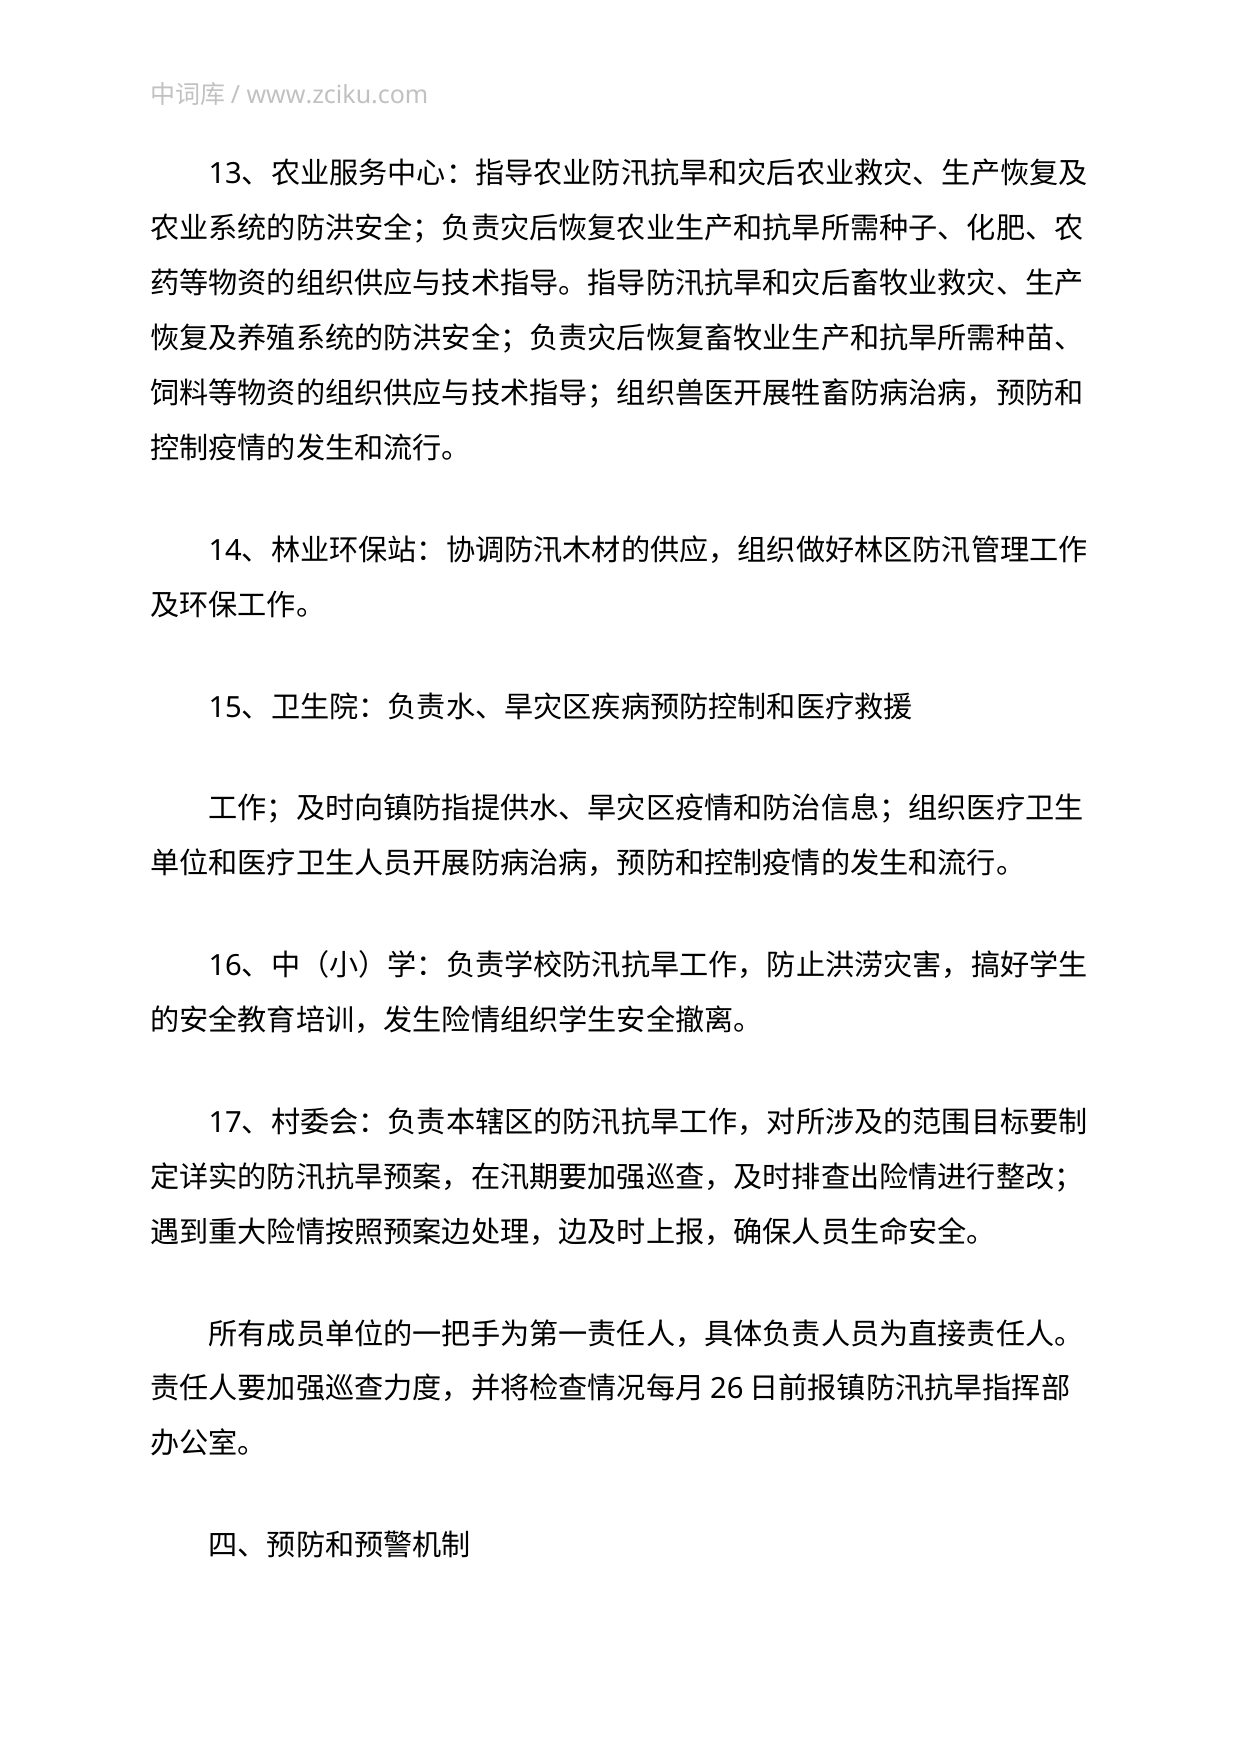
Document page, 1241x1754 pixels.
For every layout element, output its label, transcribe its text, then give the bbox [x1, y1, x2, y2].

text 13、农业服务中心：指导农业防汛抗旱和灾后农业救灾、生产恢复及农业系统的防洪安全；负责灾后恢复农业生产和抗旱所需种子、化肥、农药等物资的组织供应与技术指导。指导防汛抗旱和灾后畜牧业救灾、生产恢复及养殖系统的防洪安全；负责灾后恢复畜牧业生产和抗旱所需种苗、饲料等物资的组织供应与技术指导；组织兽医开展牲畜防病治病，预防和控制疫情的发生和流行。 [150, 150, 1090, 467]
text 17、村委会：负责本辖区的防汛抗旱工作，对所涉及的范围目标要制定详实的防汛抗旱预案，在汛期要加强巡查，及时排查出险情进行整改；遇到重大险情按照预案边处理，边及时上报，确保人员生命安全。 [150, 1098, 1090, 1251]
text 15、卫生院：负责水、旱灾区疾病预防控制和医疗救援 [150, 683, 1090, 726]
text 四、预防和预警机制 [150, 1522, 1090, 1564]
text 16、中（小）学：负责学校防汛抗旱工作，防止洪涝灾害，搞好学生的安全教育培训，发生险情组织学生安全撤离。 [150, 942, 1090, 1039]
text 工作；及时向镇防指提供水、旱灾区疫情和防治信息；组织医疗卫生单位和医疗卫生人员开展防病治病，预防和控制疫情的发生和流行。 [150, 785, 1090, 882]
text 所有成员单位的一把手为第一责任人，具体负责人员为直接责任人。责任人要加强巡查力度，并将检查情况每月26日前报镇防汛抗旱指挥部办公室。 [150, 1310, 1090, 1462]
text 14、林业环保站：协调防汛木材的供应，组织做好林区防汛管理工作及环保工作。 [150, 526, 1090, 624]
